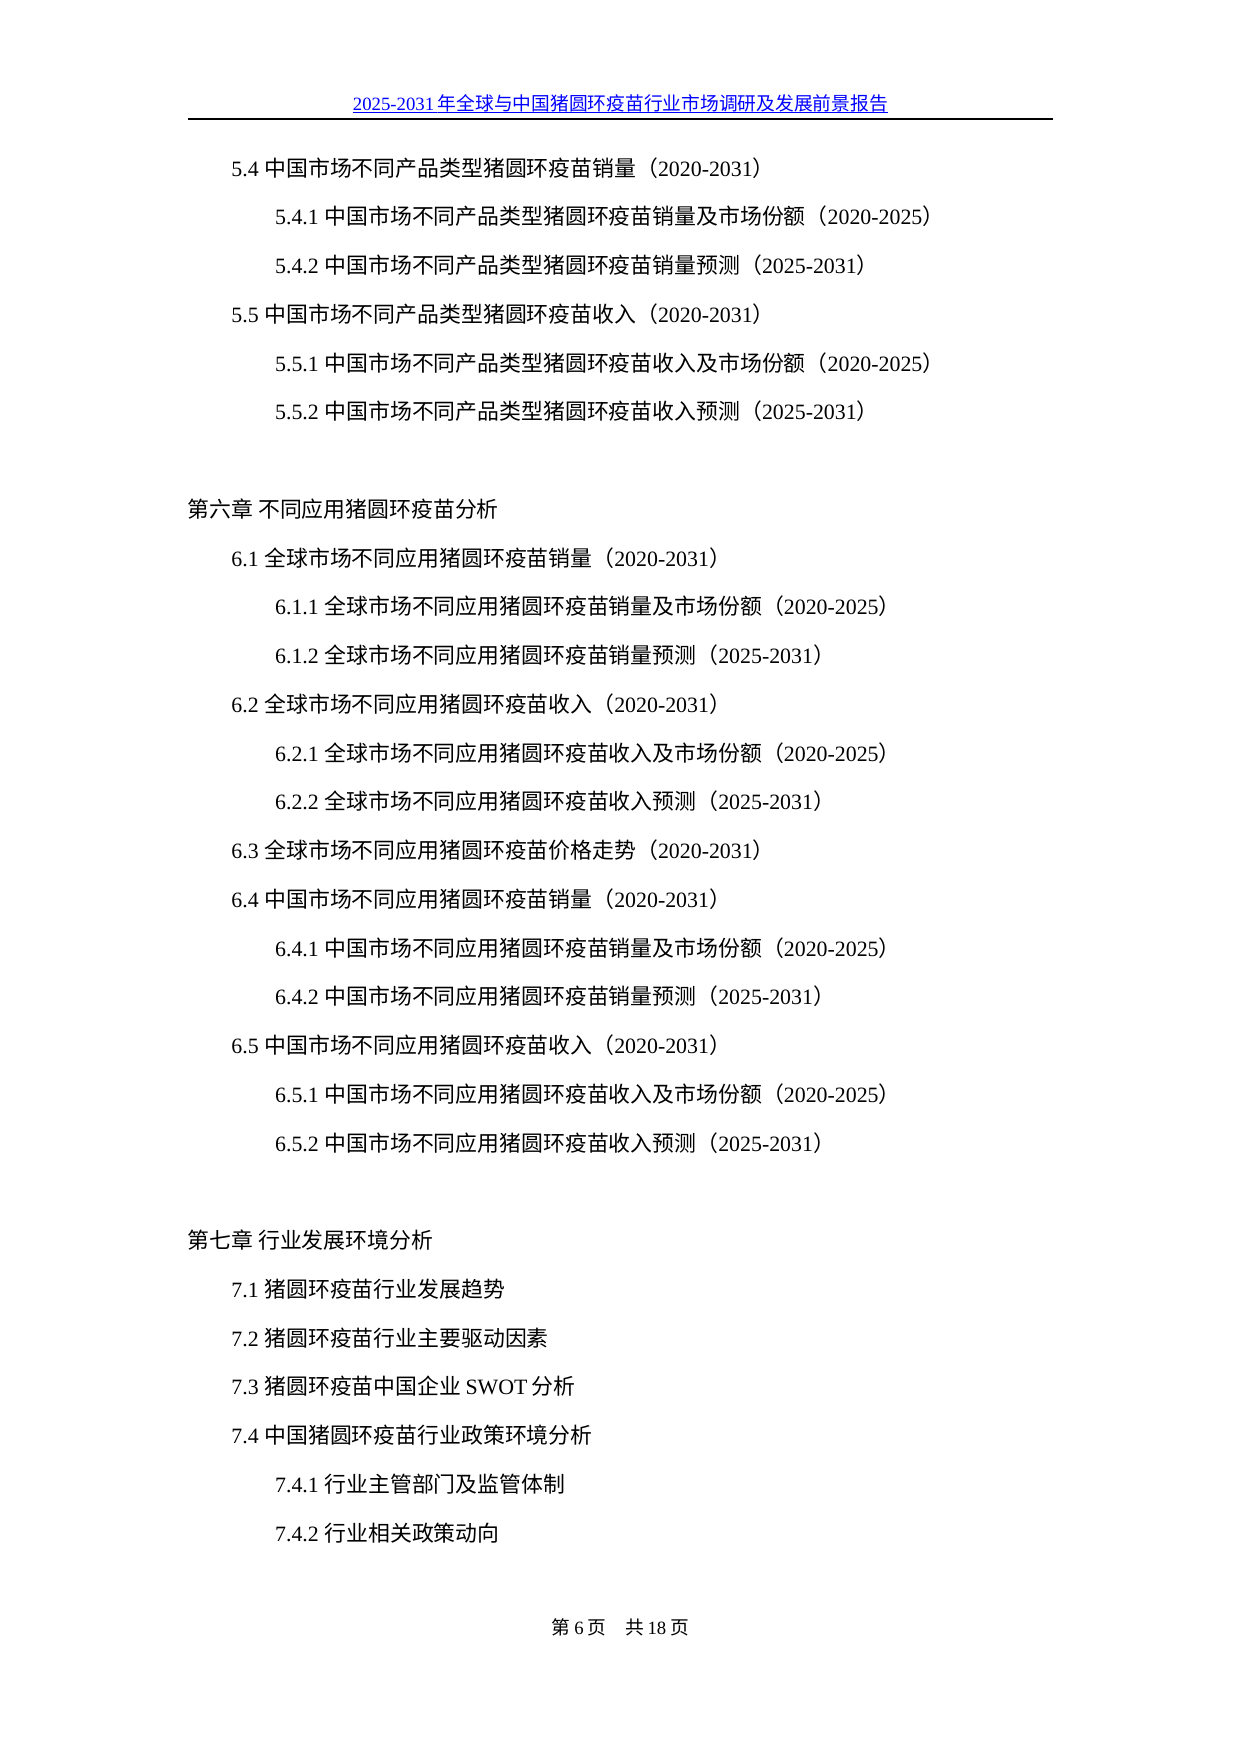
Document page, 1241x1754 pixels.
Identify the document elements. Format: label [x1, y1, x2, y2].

text [187, 150, 1053, 1548]
